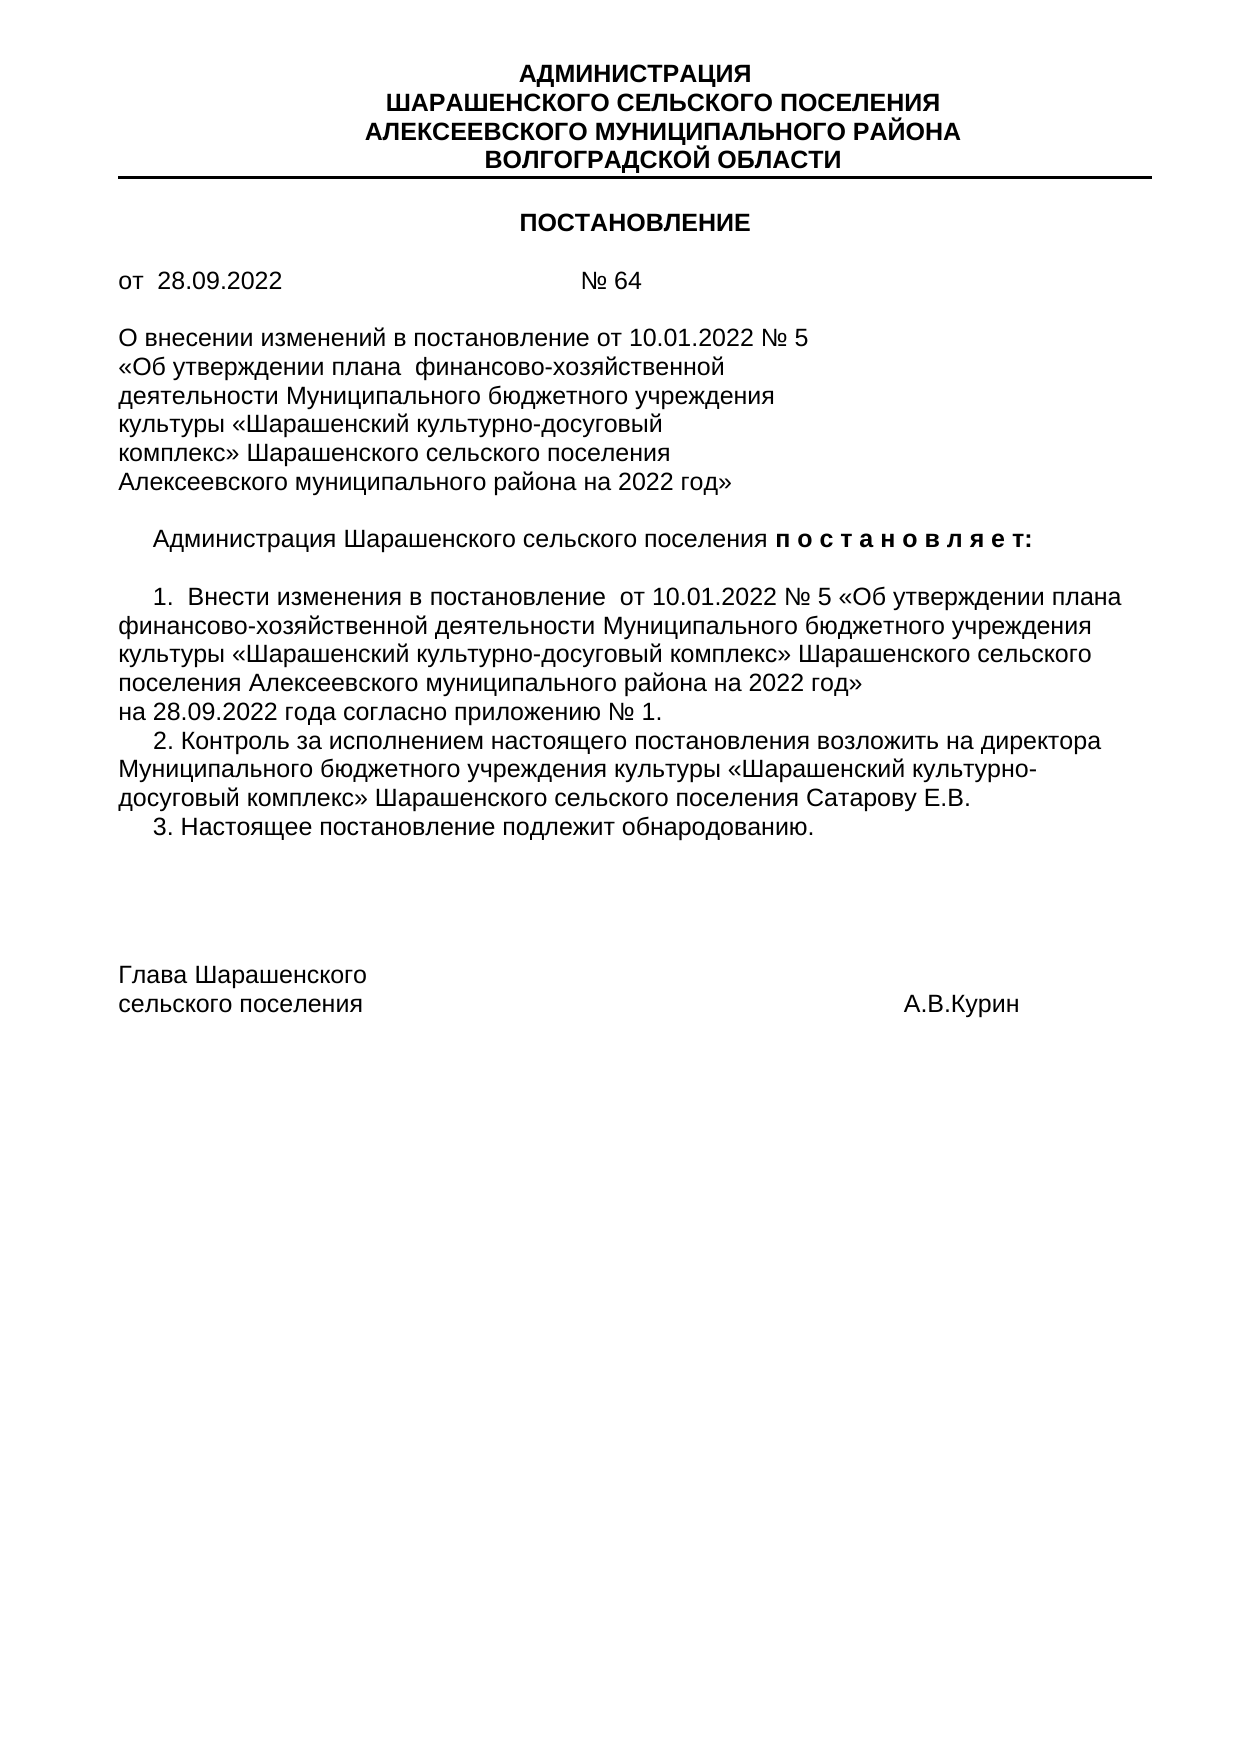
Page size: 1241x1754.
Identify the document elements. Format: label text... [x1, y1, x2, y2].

text 2. Контроль за исполнением настоящего постановления возложить на директора Муниципального бюджетного учреждения культуры «Шарашенский культурно-досуговый комплекс» Шарашенского сельского поселения Сатарову Е.В. [118, 726, 1152, 812]
text АЛЕКСЕЕВСКОГО МУНИЦИПАЛЬНОГО РАЙОНА [118, 117, 1152, 145]
text 3. Настоящее постановление подлежит обнародованию. [118, 812, 1152, 841]
text 1. Внести изменения в постановление от 10.01.2022 № 5 «Об утверждении плана финансово-хозяйственной деятельности Муниципального бюджетного учреждения культуры «Шарашенский культурно-досуговый комплекс» Шарашенского сельского поселения Алексеевского муниципального района на 2022 год» [118, 582, 1152, 697]
text ВОЛГОГРАДСКОЙ ОБЛАСТИ [118, 145, 1152, 176]
text Глава Шарашенского [118, 960, 1152, 989]
text Алексеевского муниципального района на 2022 год» [118, 467, 1152, 496]
text «Об утверждении плана финансово-хозяйственной [118, 352, 1152, 381]
text Администрация Шарашенского сельского поселения п о с т а н о в л я е т: [118, 524, 1152, 553]
text комплекс» Шарашенского сельского поселения [118, 438, 1152, 467]
text ПОСТАНОВЛЕНИЕ [118, 208, 1152, 237]
text О внесении изменений в постановление от 10.01.2022 № 5 [118, 323, 1152, 352]
text на 28.09.2022 года согласно приложению № 1. [118, 697, 1152, 726]
text сельского поселения А.В.Курин [118, 989, 1152, 1018]
text ШАРАШЕНСКОГО СЕЛЬСКОГО ПОСЕЛЕНИЯ [118, 88, 1152, 117]
text культуры «Шарашенский культурно-досуговый [118, 409, 1152, 438]
text АДМИНИСТРАЦИЯ [118, 59, 1152, 88]
text деятельности Муниципального бюджетного учреждения [118, 381, 1152, 409]
text от 28.09.2022 № 64 [118, 266, 1152, 294]
